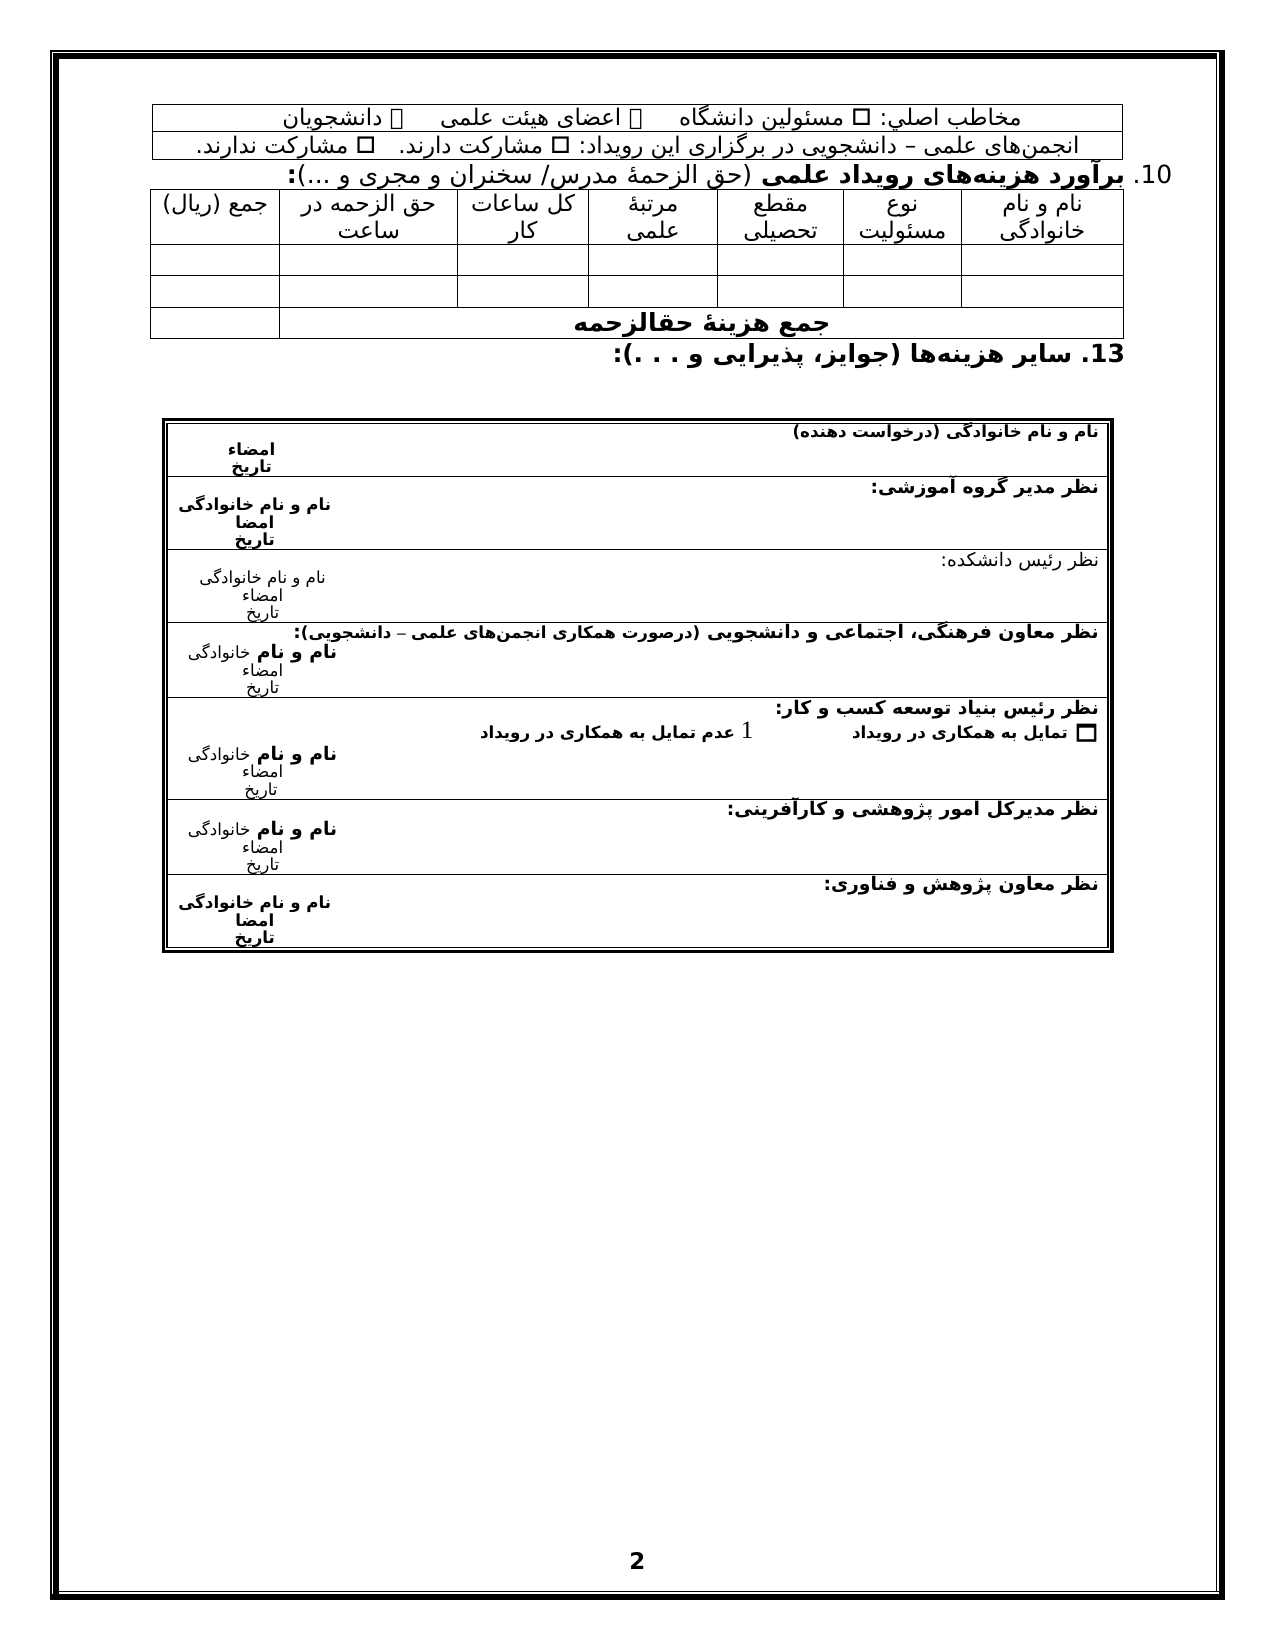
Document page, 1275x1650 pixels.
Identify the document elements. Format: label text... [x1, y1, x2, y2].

table_cell [718, 276, 843, 307]
table_header مقطع تحصیلی [718, 190, 843, 243]
table_cell [589, 276, 717, 307]
table_cell [844, 245, 961, 275]
table_cell [151, 308, 279, 338]
table_cell نظر مدیر گروه آموزشی: نام و نام خانوادگی امضا تاریخ [168, 477, 1107, 549]
table_cell [458, 245, 588, 275]
table_header نوع مسئولیت [844, 190, 961, 243]
table_header نام و نام خانوادگی [962, 190, 1123, 243]
table_cell نظر رئیس بنیاد توسعه کسب و کار: تمایل به همکاری در رویداد عدم تمایل به همکاری در رویداد نام و نام خانوادگی امضاء تاریخ [168, 698, 1107, 799]
table_cell [718, 245, 843, 275]
list 13. سایر هزینه‌ها (جوایز، پذیرایی و . . .): [150, 339, 1125, 368]
table_header جمع (ريال) [151, 190, 279, 243]
table_cell نظر رئیس دانشکده: نام و نام خانوادگی امضاء تاریخ [168, 550, 1107, 622]
table_cell [962, 276, 1123, 307]
table_header حق الزحمه در ساعت [280, 190, 457, 243]
table_cell نظر معاون پژوهش و فناوری: نام و نام خانوادگی امضا تاریخ [168, 875, 1107, 947]
table_cell [844, 276, 961, 307]
table_cell [151, 245, 279, 275]
table_cell [151, 276, 279, 307]
table_header مرتبۀ علمی [589, 190, 717, 243]
table_cell [280, 276, 457, 307]
table_cell انجمن‌های علمی – دانشجویی در برگزاری این رویداد: مشارکت دارند. مشارکت ندارند. [153, 132, 1122, 159]
table_header کل ساعات کار [458, 190, 588, 243]
table_cell [589, 245, 717, 275]
table_header نام و نام خانوادگی (درخواست دهنده) امضاء تاریخ [168, 424, 1107, 476]
table_cell [458, 276, 588, 307]
table_cell جمع هزینۀ حق‏الزحمه [280, 308, 1123, 338]
table_cell مخاطب اصلي: مسئولين دانشگاه اعضای هیئت علمی دانشجويان [153, 105, 1122, 131]
table_cell نظر معاون فرهنگی، اجتماعی و دانشجویی (درصورت همکاری انجمن‌های علمی – دانشجویی): نام و نام خانوادگی امضاء تاریخ [168, 623, 1107, 697]
list برآورد هزینه‌های رویداد علمی (حق الزحمۀ مدرس/ سخنران و مجری و ...): [150, 160, 1132, 189]
table_cell [962, 245, 1123, 275]
table_cell نظر مدیركل امور پژوهشی و کارآفرینی: نام و نام خانوادگی امضاء تاریخ [168, 800, 1107, 874]
table_cell [280, 245, 457, 275]
